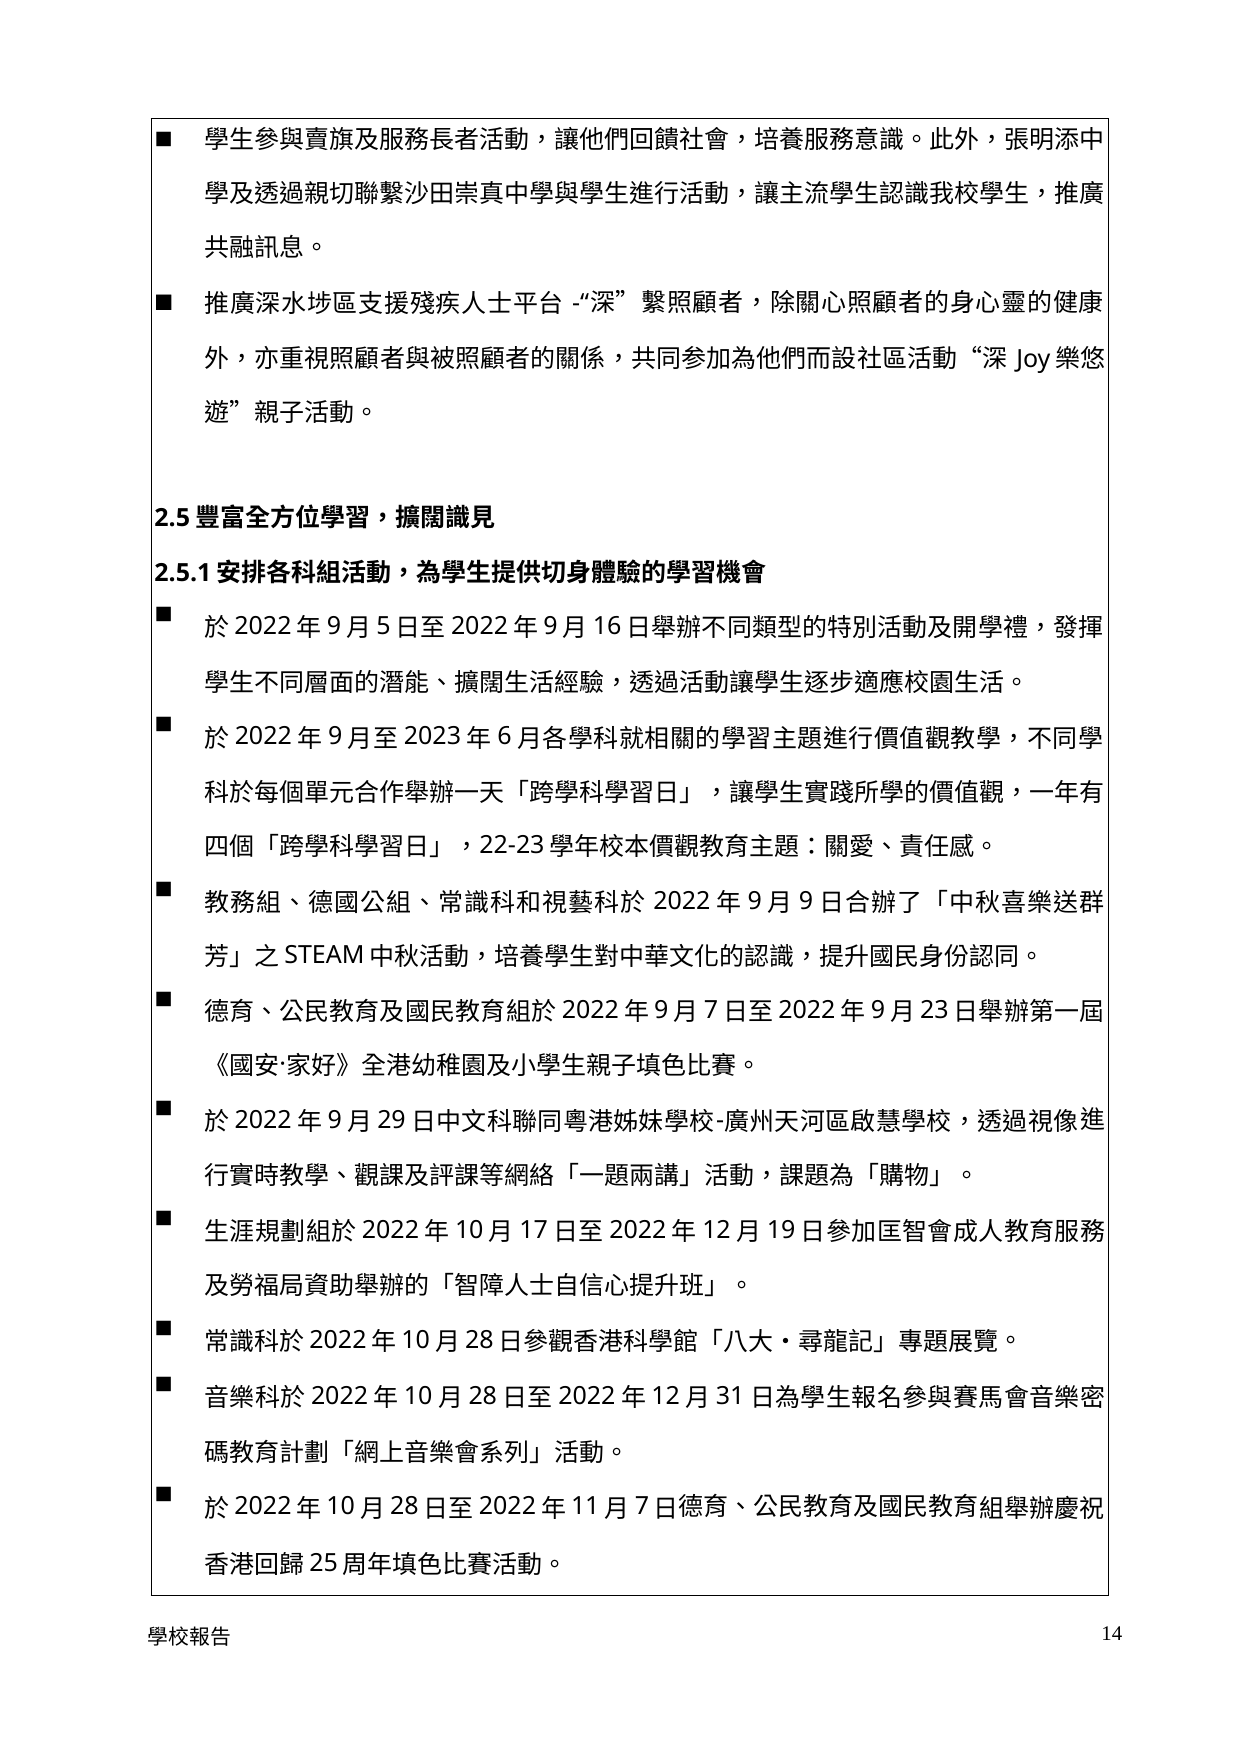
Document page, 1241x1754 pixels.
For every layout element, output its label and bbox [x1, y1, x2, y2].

table_cell [152, 119, 1108, 1595]
